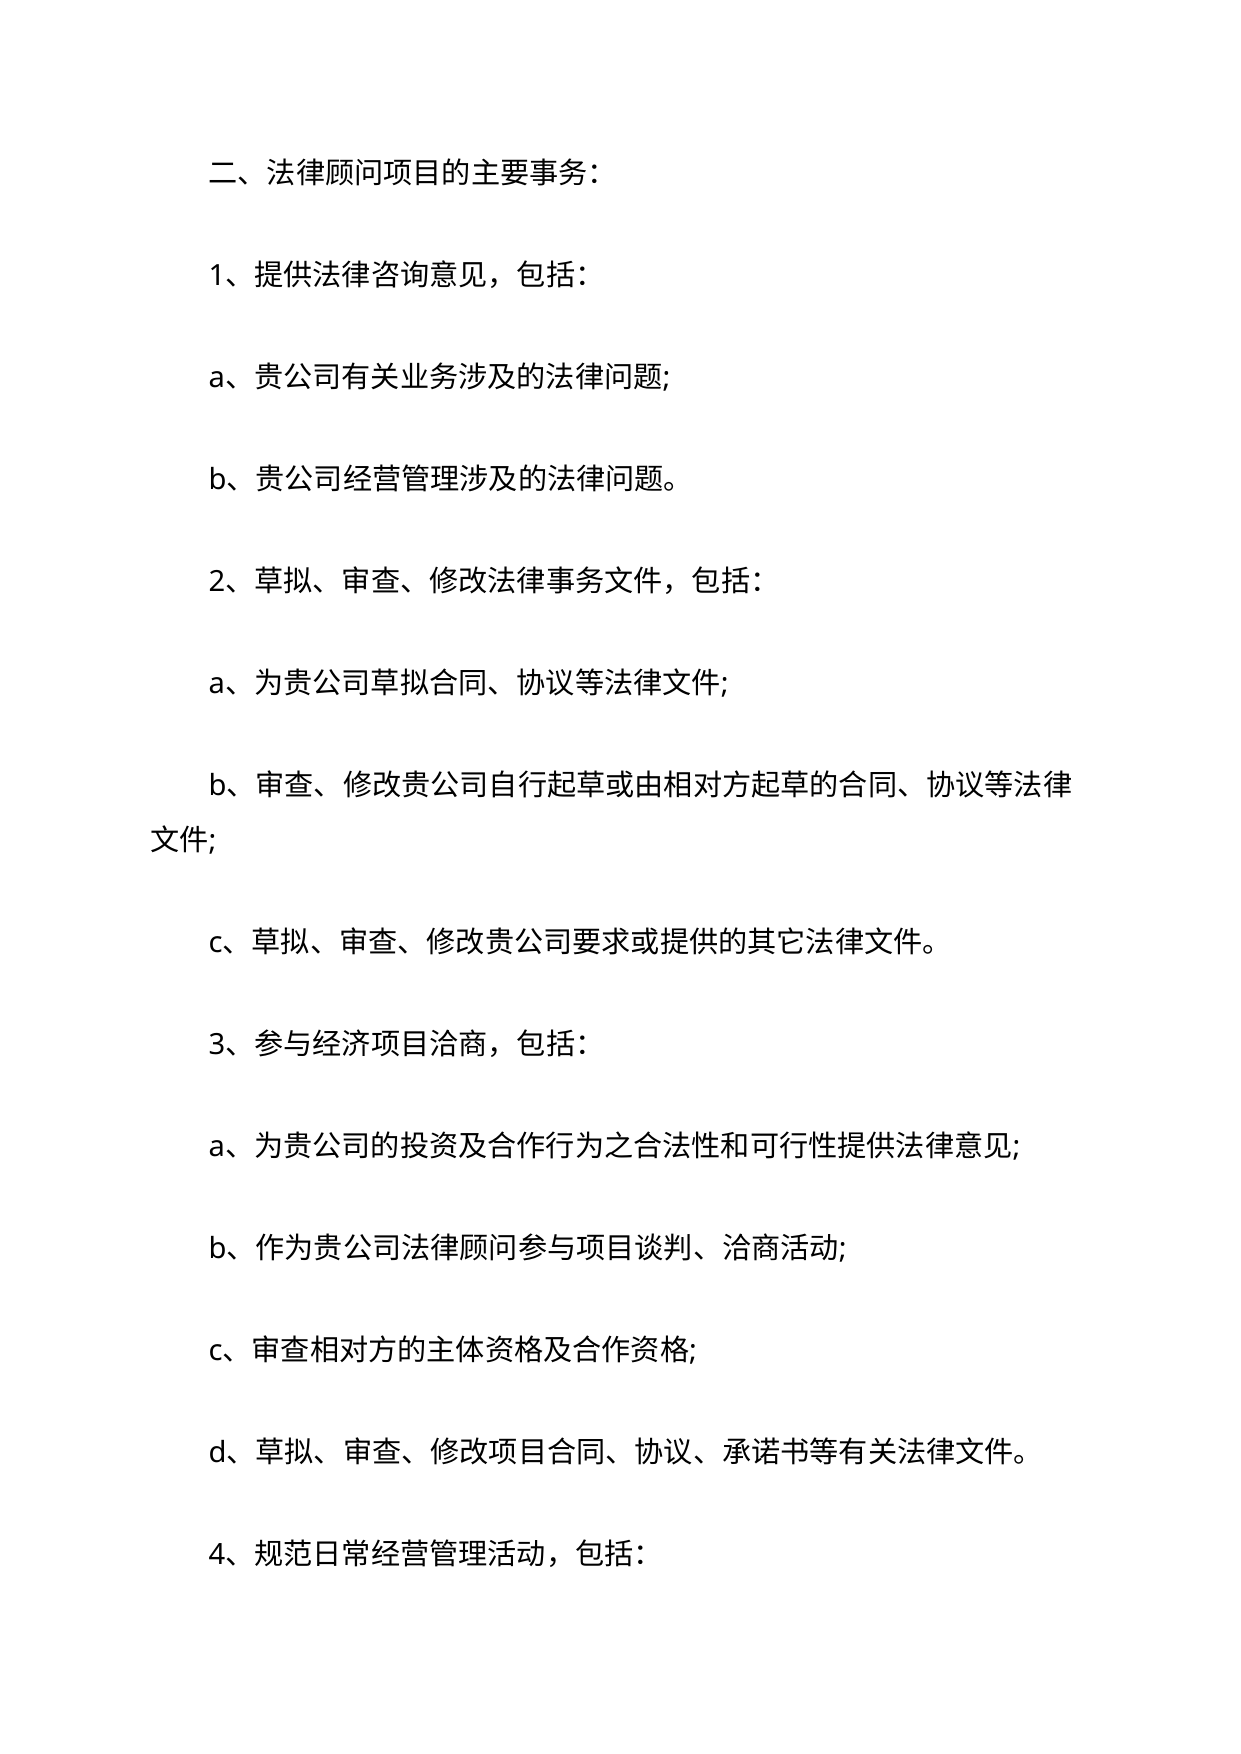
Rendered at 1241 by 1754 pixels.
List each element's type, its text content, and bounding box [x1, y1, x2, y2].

text b、作为贵公司法律顾问参与项目谈判、洽商活动; [150, 1224, 1090, 1267]
text d、草拟、审查、修改项目合同、协议、承诺书等有关法律文件。 [150, 1428, 1090, 1471]
text 3、参与经济项目洽商，包括： [150, 1021, 1090, 1063]
text a、贵公司有关业务涉及的法律问题; [150, 354, 1090, 396]
text c、草拟、审查、修改贵公司要求或提供的其它法律文件。 [150, 919, 1090, 961]
text 2、草拟、审查、修改法律事务文件，包括： [150, 558, 1090, 600]
text 4、规范日常经营管理活动，包括： [150, 1531, 1090, 1573]
text b、贵公司经营管理涉及的法律问题。 [150, 456, 1090, 498]
text 二、法律顾问项目的主要事务： [150, 150, 1090, 192]
text b、审查、修改贵公司自行起草或由相对方起草的合同、协议等法律文件; [150, 762, 1090, 859]
text 1、提供法律咨询意见，包括： [150, 252, 1090, 294]
text a、为贵公司草拟合同、协议等法律文件; [150, 660, 1090, 702]
text a、为贵公司的投资及合作行为之合法性和可行性提供法律意见; [150, 1123, 1090, 1165]
text c、审查相对方的主体资格及合作资格; [150, 1327, 1090, 1369]
